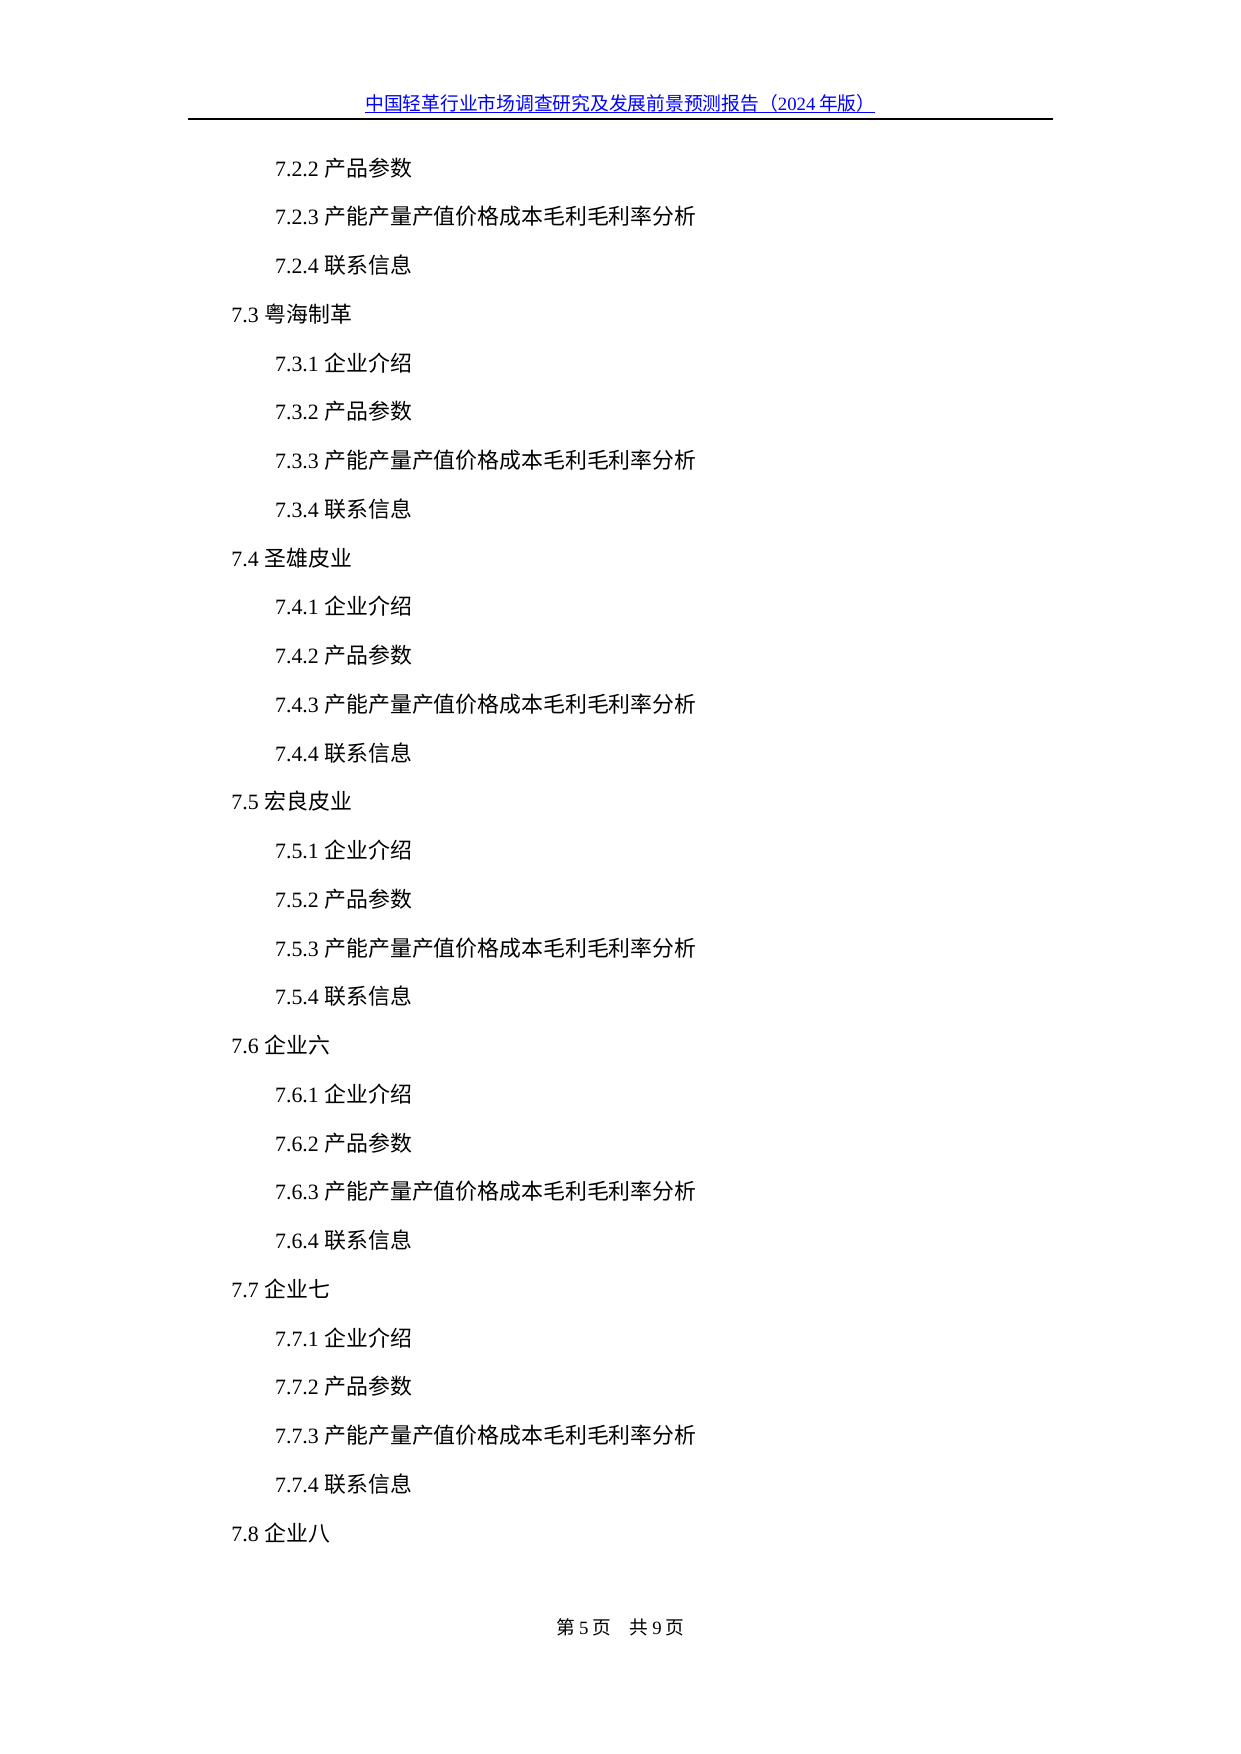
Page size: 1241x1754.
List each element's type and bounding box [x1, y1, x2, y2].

text [187, 150, 1053, 1548]
